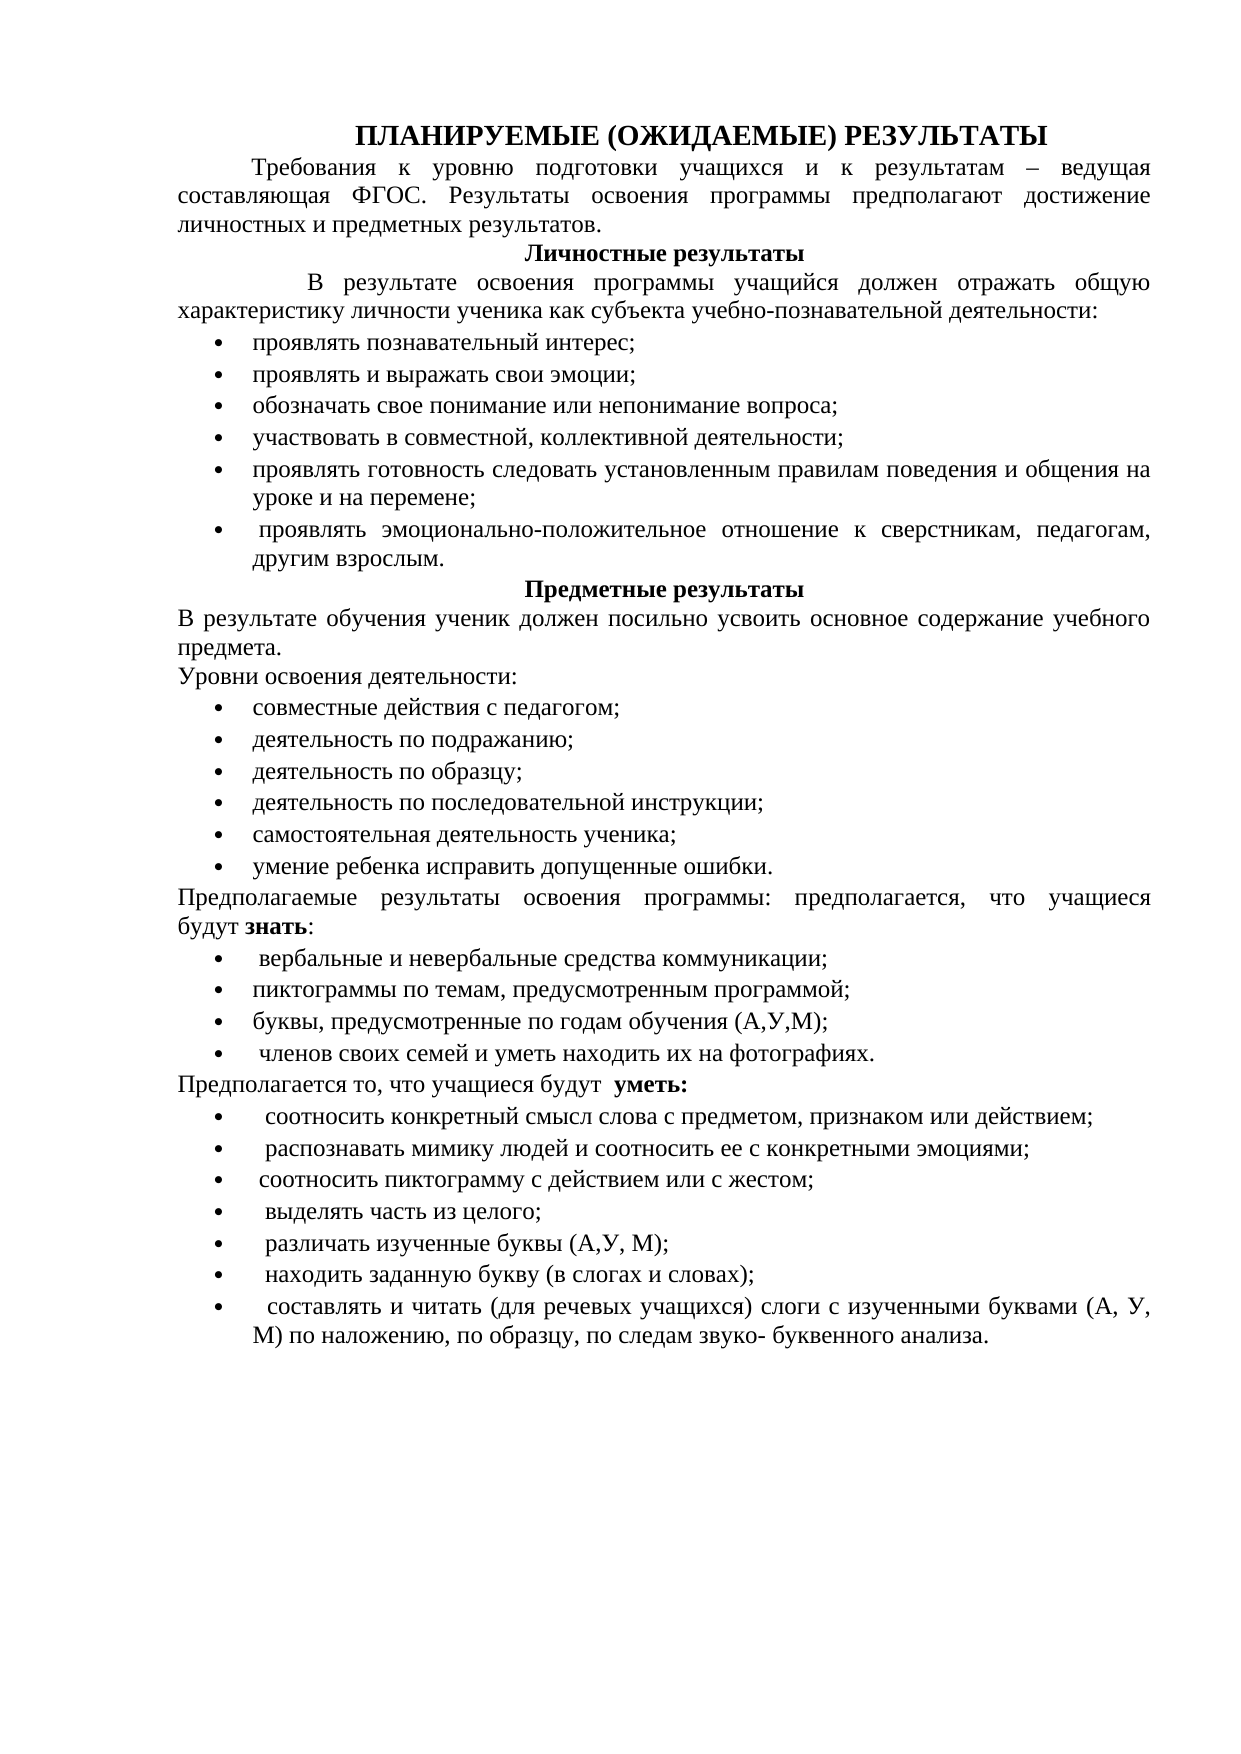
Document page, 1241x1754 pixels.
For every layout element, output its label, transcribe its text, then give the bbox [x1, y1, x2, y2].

list соотносить конкретный смысл слова с предметом, признаком или действием; [215, 1101, 1152, 1130]
list деятельность по подражанию; [215, 724, 1152, 753]
text В результате освоения программы учащийся должен отражать общую характеристику личности ученика как субъекта учебно-познавательной деятельности: [177, 267, 1152, 324]
text Уровни освоения деятельности: [177, 661, 1152, 689]
list членов своих семей и уметь находить их на фотографиях. [215, 1038, 1152, 1067]
text Предполагаемые результаты освоения программы: предполагается, что учащиеся будут знать: [177, 882, 1152, 940]
list обозначать свое понимание или непонимание вопроса; [215, 390, 1152, 419]
list проявлять готовность следовать установленным правилам поведения и общения на уроке и на перемене; [215, 454, 1152, 511]
list различать изученные буквы (А,У, М); [215, 1228, 1152, 1257]
list совместные действия с педагогом; [215, 692, 1152, 721]
list умение ребенка исправить допущенные ошибки. [215, 851, 1152, 879]
list деятельность по последовательной инструкции; [215, 787, 1152, 816]
list деятельность по образцу; [215, 756, 1152, 784]
text Требования к уровню подготовки учащихся и к результатам – ведущая составляющая ФГОС. Результаты освоения программы предполагают достижение личностных и предметных результатов. [177, 152, 1152, 238]
list буквы, предусмотренные по годам обучения (А,У,М); [215, 1006, 1152, 1035]
list пиктограммы по темам, предусмотренным программой; [215, 974, 1152, 1003]
text Предполагается то, что учащиеся будут уметь: [177, 1069, 1152, 1098]
list проявлять эмоционально-положительное отношение к сверстникам, педагогам, другим взрослым. [215, 514, 1152, 572]
list распознавать мимику людей и соотносить ее с конкретными эмоциями; [215, 1133, 1152, 1162]
list выделять часть из целого; [215, 1196, 1152, 1225]
list проявлять и выражать свои эмоции; [215, 359, 1152, 387]
list участвовать в совместной, коллективной деятельности; [215, 422, 1152, 451]
text Предметные результаты [177, 574, 1152, 603]
list самостоятельная деятельность ученика; [215, 819, 1152, 848]
text Личностные результаты [177, 238, 1152, 267]
list соотносить пиктограмму с действием или с жестом; [215, 1164, 1152, 1193]
list составлять и читать (для речевых учащихся) слоги с изученными буквами (А, У, М) по наложению, по образцу, по следам звуко- буквенного анализа. [215, 1291, 1152, 1349]
list находить заданную букву (в слогах и словах); [215, 1259, 1152, 1288]
list проявлять познавательный интерес; [215, 327, 1152, 356]
text ПЛАНИРУЕМЫЕ (ОЖИДАЕМЫЕ) РЕЗУЛЬТАТЫ [177, 118, 1152, 152]
text В результате обучения ученик должен посильно усвоить основное содержание учебного предмета. [177, 603, 1152, 661]
list вербальные и невербальные средства коммуникации; [215, 943, 1152, 972]
